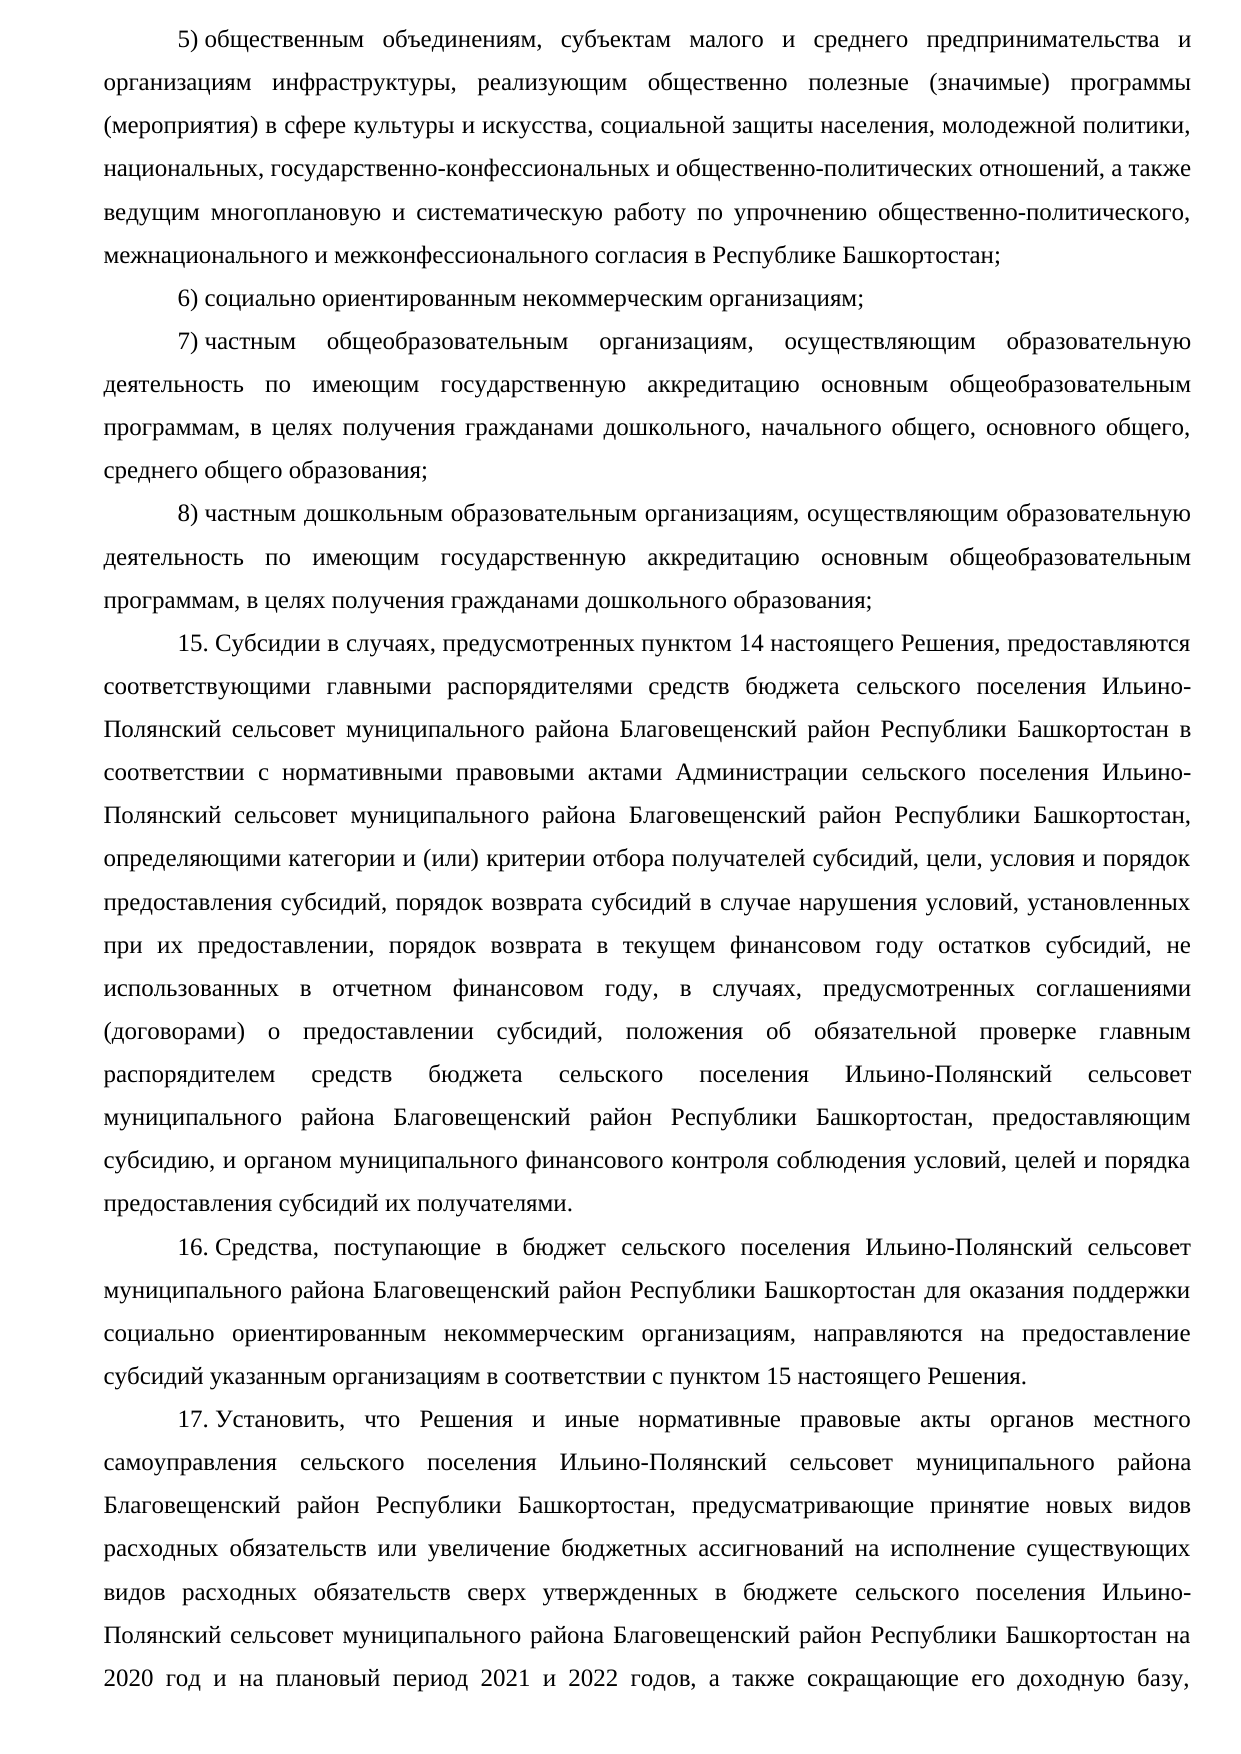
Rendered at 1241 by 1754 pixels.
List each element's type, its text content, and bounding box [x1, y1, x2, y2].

text 5) общественным объединениям, субъектам малого и среднего предпринимательства и организациям инфраструктуры, реализующим общественно полезные (значимые) программы (мероприятия) в сфере культуры и искусства, социальной защиты населения, молодежной политики, национальных, государственно-конфессиональных и общественно-политических отношений, а также ведущим многоплановую и систематическую работу по упрочнению общественно-политического, межнационального и межконфессионального согласия в Республике Башкортостан; [103, 24, 1192, 268]
text 8) частным дошкольным образовательным организациям, осуществляющим образовательную деятельность по имеющим государственную аккредитацию основным общеобразовательным программам, в целях получения гражданами дошкольного образования; [103, 498, 1192, 613]
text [103, 1404, 1192, 1692]
text 7) частным общеобразовательным организациям, осуществляющим образовательную деятельность по имеющим государственную аккредитацию основным общеобразовательным программам, в целях получения гражданами дошкольного, начального общего, основного общего, среднего общего образования; [103, 326, 1192, 484]
text 6) социально ориентированным некоммерческим организациям; [103, 283, 1192, 312]
text 16. Средства, поступающие в бюджет сельского поселения Ильино-Полянский сельсовет муниципального района Благовещенский район Республики Башкортостан для оказания поддержки социально ориентированным некоммерческим организациям, направляются на предоставление субсидий указанным организациям в соответствии с пунктом 15 настоящего Решения. [103, 1232, 1192, 1390]
text 15. Субсидии в случаях, предусмотренных пунктом 14 настоящего Решения, предоставляются соответствующими главными распорядителями средств бюджета сельского поселения Ильино-Полянский сельсовет муниципального района Благовещенский район Республики Башкортостан в соответствии с нормативными правовыми актами Администрации сельского поселения Ильино-Полянский сельсовет муниципального района Благовещенский район Республики Башкортостан, определяющими категории и (или) критерии отбора получателей субсидий, цели, условия и порядок предоставления субсидий, порядок возврата субсидий в случае нарушения условий, установленных при их предоставлении, порядок возврата в текущем финансовом году остатков субсидий, не использованных в отчетном финансовом году, в случаях, предусмотренных соглашениями (договорами) о предоставлении субсидий, положения об обязательной проверке главным распорядителем средств бюджета сельского поселения Ильино-Полянский сельсовет муниципального района Благовещенский район Республики Башкортостан, предоставляющим субсидию, и органом муниципального финансового контроля соблюдения условий, целей и порядка предоставления субсидий их получателями. [103, 628, 1192, 1217]
